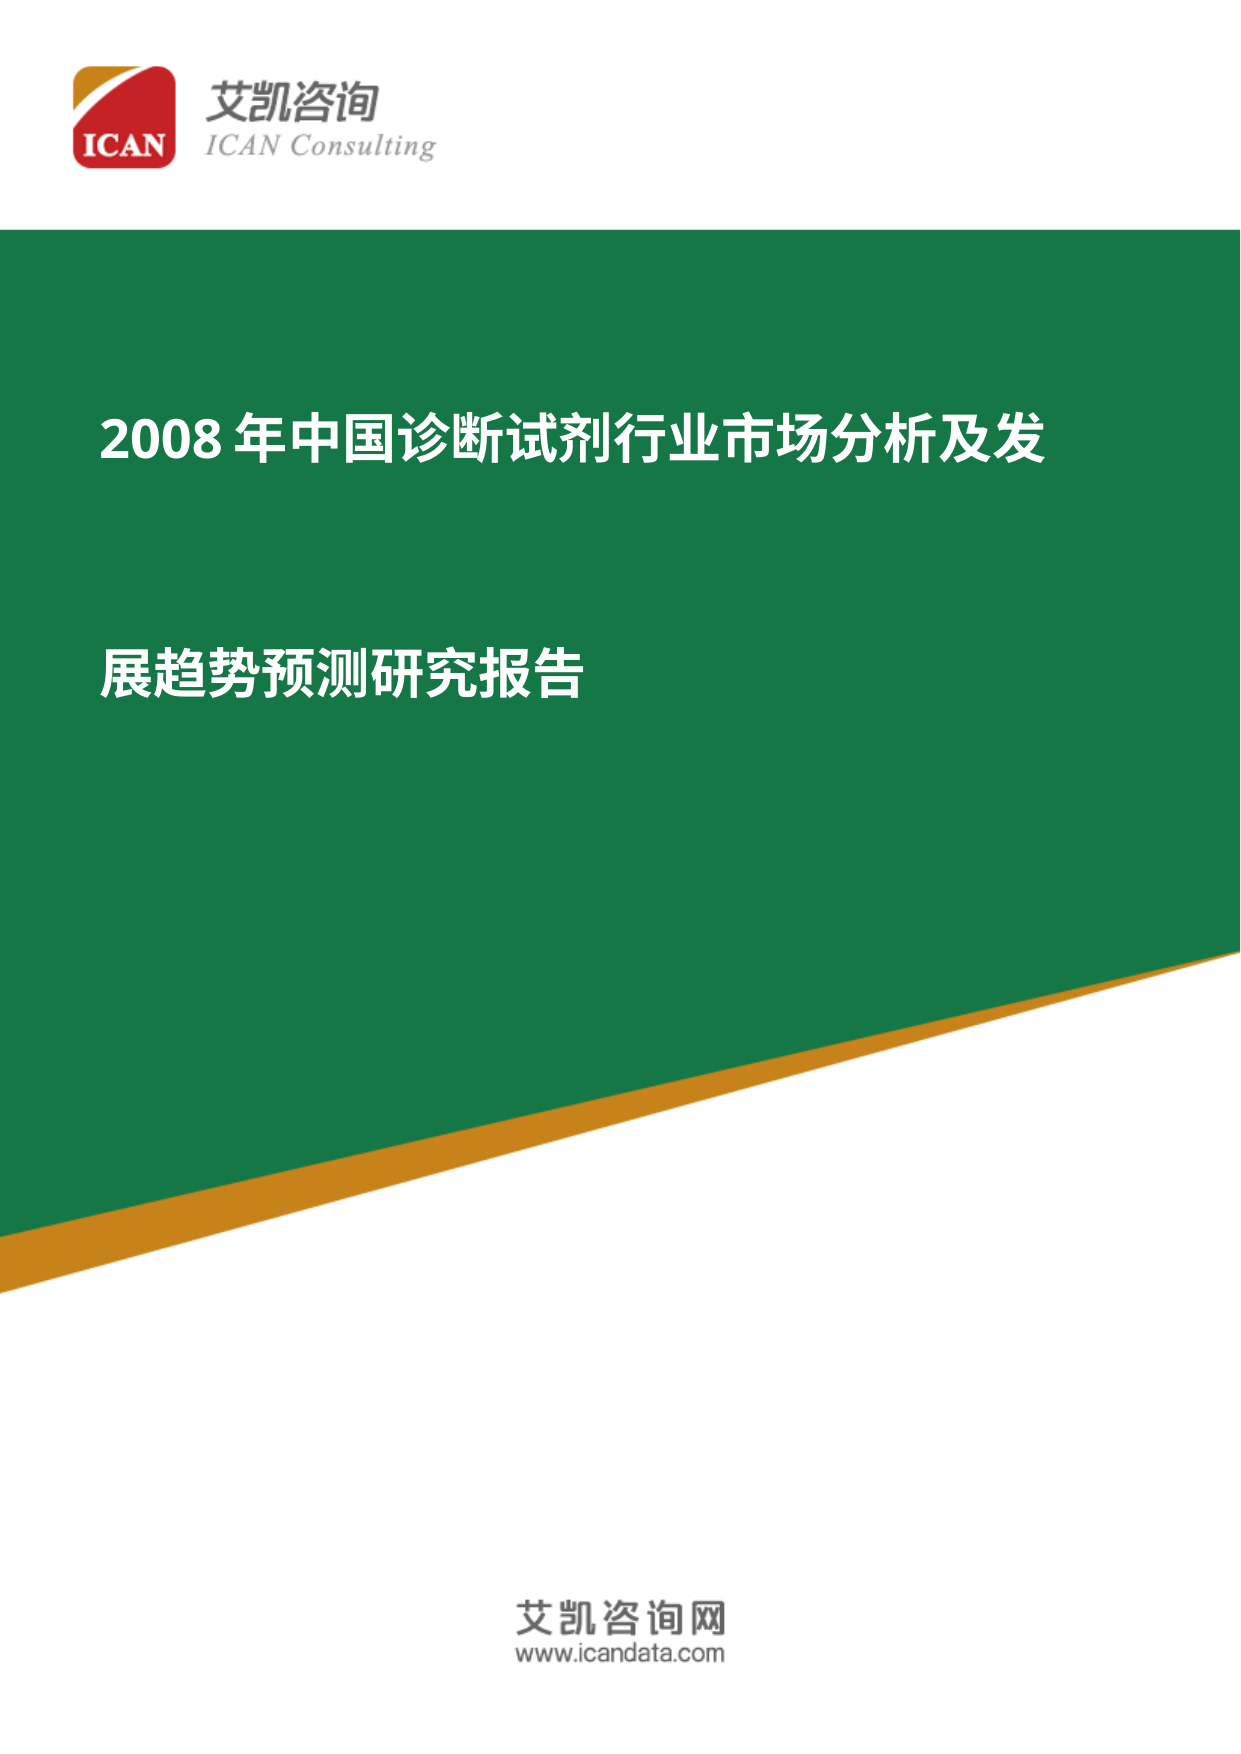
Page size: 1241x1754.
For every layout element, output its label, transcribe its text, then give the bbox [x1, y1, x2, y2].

picture [0, 5, 1241, 1754]
subtitle 2008年中国诊断试剂行业市场分析及发展趋势预测研究报告 [99, 386, 1053, 718]
